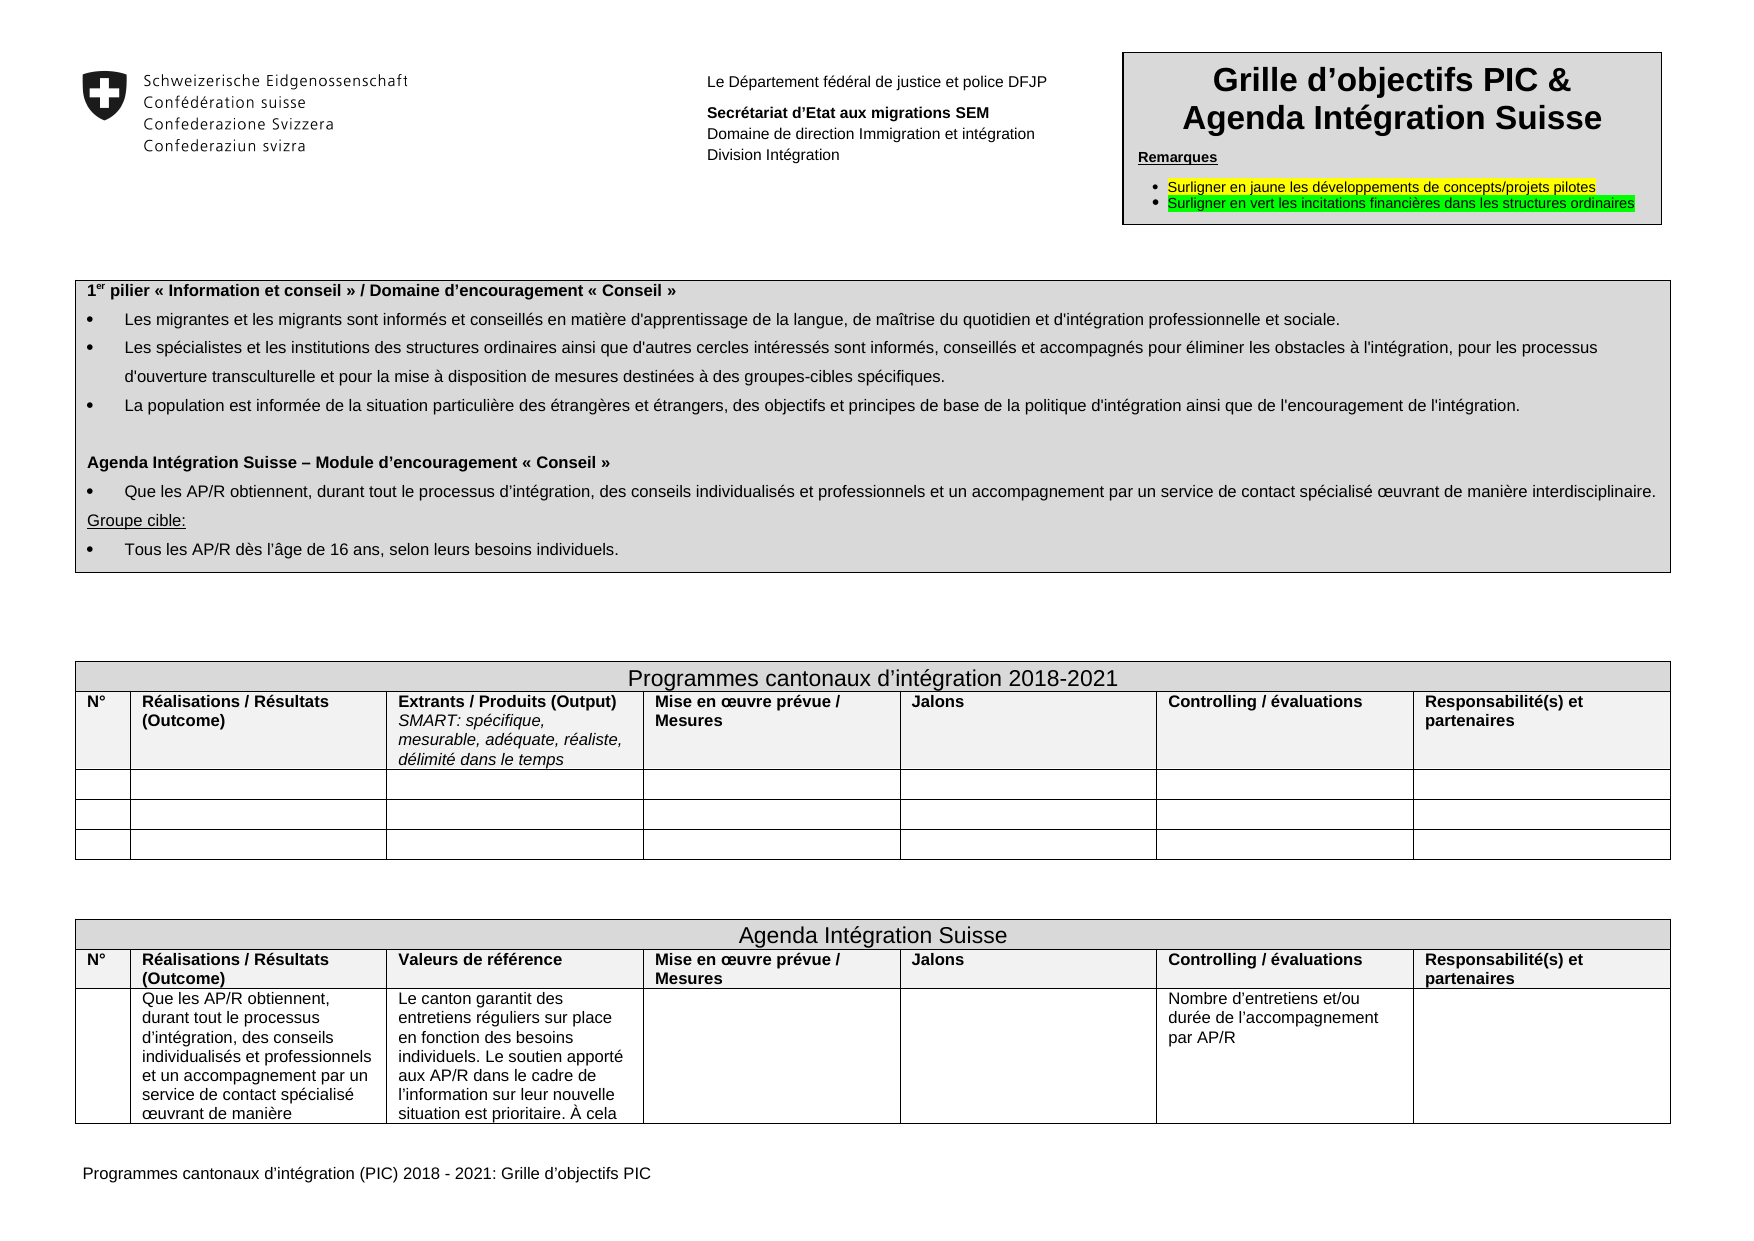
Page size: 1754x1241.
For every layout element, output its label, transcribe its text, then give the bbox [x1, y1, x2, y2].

table_cell [901, 770, 1156, 799]
table_cell [76, 800, 130, 829]
table_cell Extrants / Produits (Output) SMART: spécifique, mesurable, adéquate, réaliste, délimité dans le temps [387, 692, 643, 768]
table_cell [76, 830, 130, 859]
table_cell Jalons [901, 692, 1156, 768]
table_header Agenda Intégration Suisse [76, 920, 1670, 949]
table_header 1er pilier « Information et conseil » / Domaine d’encouragement « Conseil » Les migrantes et les migrants sont informés et conseillés en matière d'apprentissage de la langue, de maîtrise du quotidien et d'intégration professionnelle et sociale. Les spécialistes et les institutions des structures ordinaires ainsi que d'autres cercles intéressés sont informés, conseillés et accompagnés pour éliminer les obstacles à l'intégration, pour les processus d'ouverture transculturelle et pour la mise à disposition de mesures destinées à des groupes-cibles spécifiques. La population est informée de la situation particulière des étrangères et étrangers, des objectifs et principes de base de la politique d'intégration ainsi que de l'encouragement de l'intégration. Agenda Intégration Suisse – Module d’encouragement « Conseil » Que les AP/R obtiennent, durant tout le processus d’intégration, des conseils individualisés et professionnels et un accompagnement par un service de contact spécialisé œuvrant de manière interdisciplinaire. Groupe cible: Tous les AP/R dès l’âge de 16 ans, selon leurs besoins individuels. [76, 281, 1670, 572]
table_cell [1157, 800, 1413, 829]
table_cell Jalons [901, 950, 1156, 988]
table_cell [387, 830, 643, 859]
table_cell N° [76, 950, 130, 988]
table_cell [131, 770, 386, 799]
table_cell [901, 800, 1156, 829]
table_cell [644, 800, 900, 829]
picture [82, 70, 408, 177]
table_cell N° [76, 692, 130, 768]
table_cell [901, 989, 1156, 1123]
table_cell [644, 770, 900, 799]
table_cell [1414, 830, 1670, 859]
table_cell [387, 989, 643, 1123]
table_cell Responsabilité(s) et partenaires [1414, 950, 1670, 988]
table_cell [131, 800, 386, 829]
table_cell Réalisations / Résultats (Outcome) [131, 692, 386, 768]
table_cell [901, 830, 1156, 859]
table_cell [1157, 989, 1413, 1123]
table_cell Controlling / évaluations [1157, 950, 1413, 988]
table_cell [387, 800, 643, 829]
table_cell Valeurs de référence [387, 950, 643, 988]
table_cell Réalisations / Résultats (Outcome) [131, 950, 386, 988]
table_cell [131, 989, 386, 1123]
table_cell [131, 830, 386, 859]
table_cell [76, 989, 130, 1123]
table_cell [76, 770, 130, 799]
table_cell [1414, 800, 1670, 829]
table_cell [1157, 830, 1413, 859]
table_cell [1414, 770, 1670, 799]
table_cell Mise en œuvre prévue / Mesures [644, 950, 900, 988]
table_cell Controlling / évaluations [1157, 692, 1413, 768]
table_header Programmes cantonaux d’intégration 2018-2021 [76, 662, 1670, 691]
table_cell Mise en œuvre prévue / Mesures [644, 692, 900, 768]
table_cell [1157, 770, 1413, 799]
table_cell Responsabilité(s) et partenaires [1414, 692, 1670, 768]
table_cell [644, 830, 900, 859]
table_cell [644, 989, 900, 1123]
table_cell [387, 770, 643, 799]
table_cell [1414, 989, 1670, 1123]
